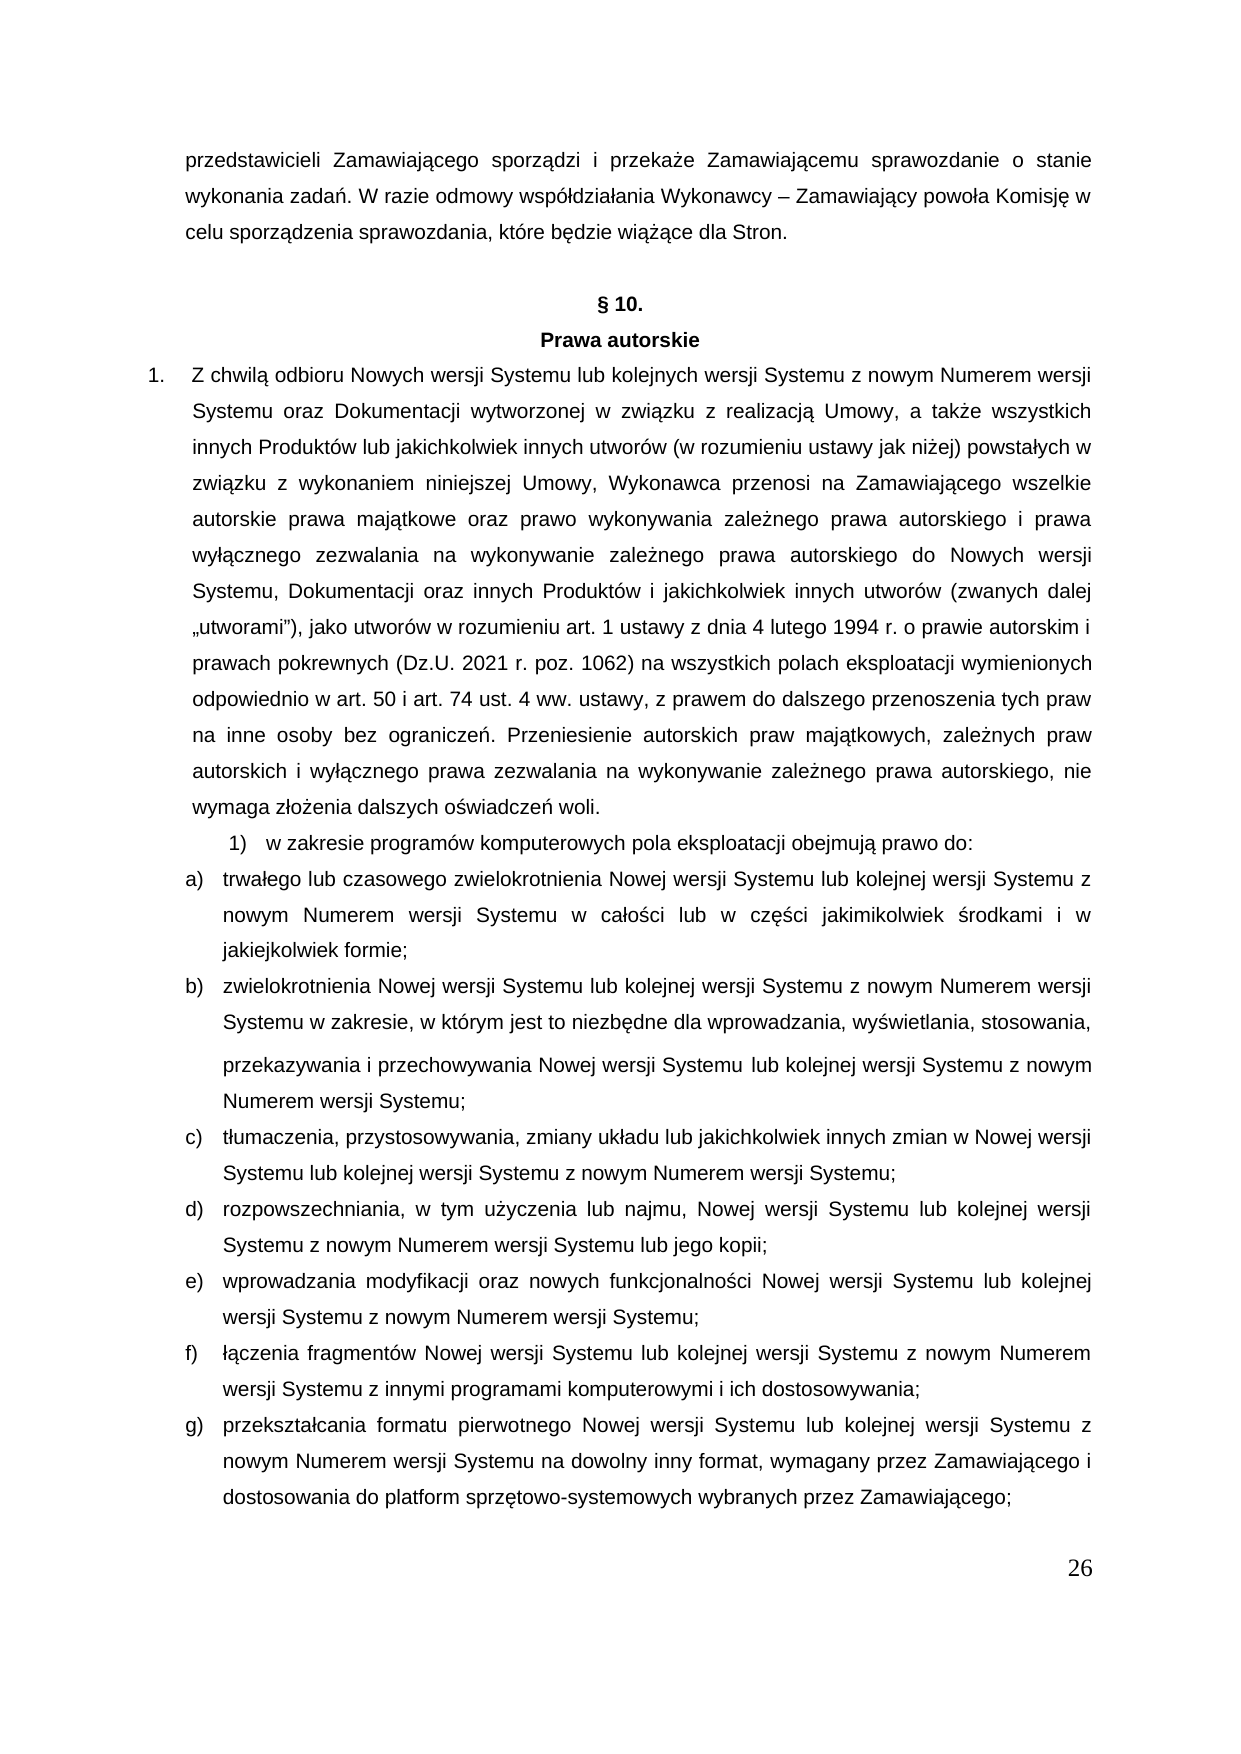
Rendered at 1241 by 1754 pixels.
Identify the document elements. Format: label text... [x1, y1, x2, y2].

list Z chwilą odbioru Nowych wersji Systemu lub kolejnych wersji Systemu z nowym Numerem wersji Systemu oraz Dokumentacji wytworzonej w związku z realizacją Umowy, a także wszystkich innych Produktów lub jakichkolwiek innych utworów (w rozumieniu ustawy jak niżej) powstałych w związku z wykonaniem niniejszej Umowy, Wykonawca przenosi na Zamawiającego wszelkie autorskie prawa majątkowe oraz prawo wykonywania zależnego prawa autorskiego i prawa wyłącznego zezwalania na wykonywanie zależnego prawa autorskiego do Nowych wersji Systemu, Dokumentacji oraz innych Produktów i jakichkolwiek innych utworów (zwanych dalej „utworami”), jako utworów w rozumieniu art. 1 ustawy z dnia 4 lutego 1994 r. o prawie autorskim i prawach pokrewnych (Dz.U. 2021 r. poz. 1062) na wszystkich polach eksploatacji wymienionych odpowiednio w art. 50 i art. 74 ust. 4 ww. ustawy, z prawem do dalszego przenoszenia tych praw na inne osoby bez ograniczeń. Przeniesienie autorskich praw majątkowych, zależnych praw autorskich i wyłącznego prawa zezwalania na wykonywanie zależnego prawa autorskiego, nie wymaga złożenia dalszych oświadczeń woli. [148, 363, 1092, 818]
list przekształcania formatu pierwotnego Nowej wersji Systemu lub kolejnej wersji Systemu z nowym Numerem wersji Systemu na dowolny inny format, wymagany przez Zamawiającego i dostosowania do platform sprzętowo-systemowych wybranych przez Zamawiającego; [185, 1413, 1092, 1508]
text Prawa autorskie [148, 327, 1092, 351]
list tłumaczenia, przystosowywania, zmiany układu lub jakichkolwiek innych zmian w Nowej wersji Systemu lub kolejnej wersji Systemu z nowym Numerem wersji Systemu; [185, 1125, 1092, 1185]
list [148, 148, 1092, 243]
text § 10. [148, 291, 1092, 315]
list zwielokrotnienia Nowej wersji Systemu lub kolejnej wersji Systemu z nowym Numerem wersji Systemu w zakresie, w którym jest to niezbędne dla wprowadzania, wyświetlania, stosowania, przekazywania i przechowywania Nowej wersji Systemu lub kolejnej wersji Systemu z nowym Numerem wersji Systemu; [185, 974, 1092, 1113]
list trwałego lub czasowego zwielokrotnienia Nowej wersji Systemu lub kolejnej wersji Systemu z nowym Numerem wersji Systemu w całości lub w części jakimikolwiek środkami i w jakiejkolwiek formie; [185, 866, 1092, 962]
list w zakresie programów komputerowych pola eksploatacji obejmują prawo do: [228, 831, 1092, 854]
list łączenia fragmentów Nowej wersji Systemu lub kolejnej wersji Systemu z nowym Numerem wersji Systemu z innymi programami komputerowymi i ich dostosowywania; [185, 1341, 1092, 1401]
list wprowadzania modyfikacji oraz nowych funkcjonalności Nowej wersji Systemu lub kolejnej wersji Systemu z nowym Numerem wersji Systemu; [185, 1269, 1092, 1329]
list rozpowszechniania, w tym użyczenia lub najmu, Nowej wersji Systemu lub kolejnej wersji Systemu z nowym Numerem wersji Systemu lub jego kopii; [185, 1197, 1092, 1257]
